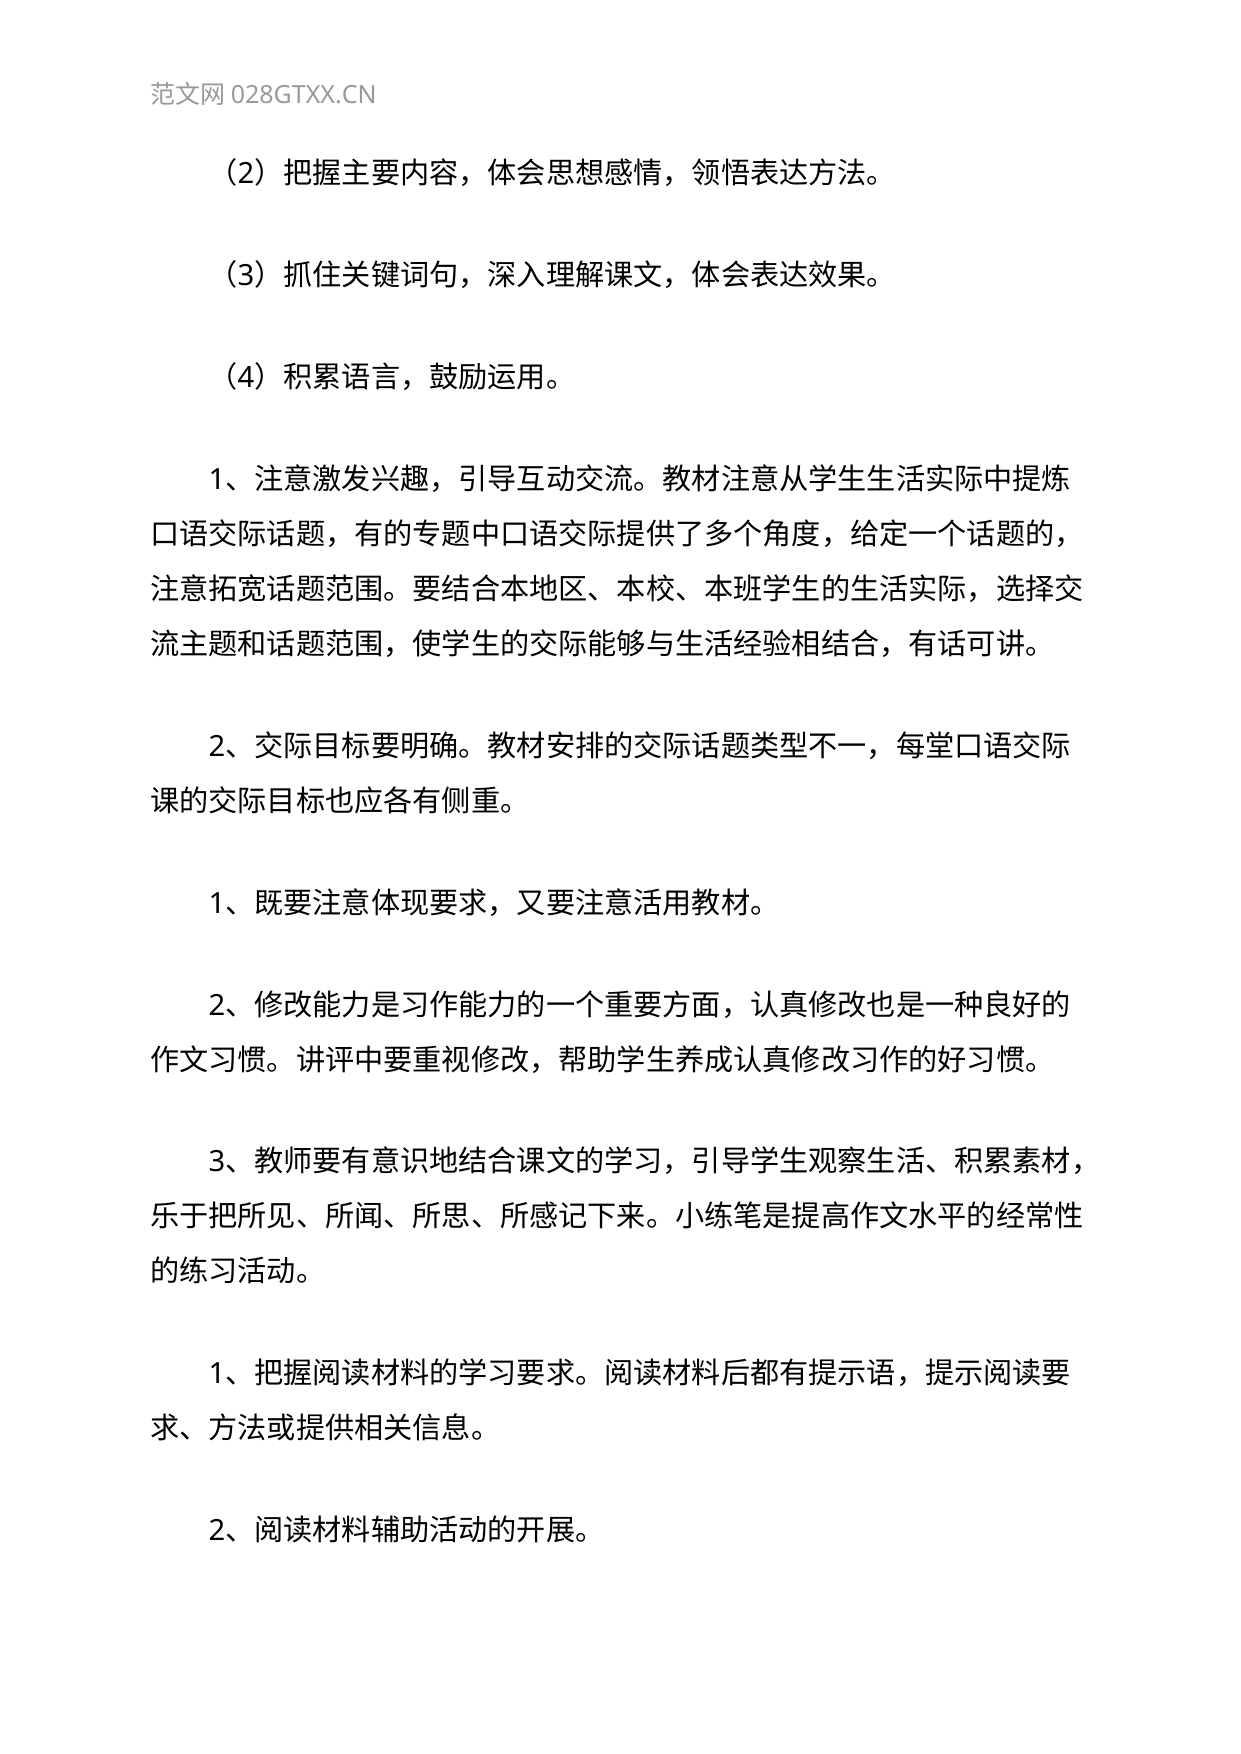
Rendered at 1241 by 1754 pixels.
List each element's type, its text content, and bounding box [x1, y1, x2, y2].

text 2、阅读材料辅助活动的开展。 [150, 1506, 1090, 1549]
text 1、注意激发兴趣，引导互动交流。教材注意从学生生活实际中提炼口语交际话题，有的专题中口语交际提供了多个角度，给定一个话题的，注意拓宽话题范围。要结合本地区、本校、本班学生的生活实际，选择交流主题和话题范围，使学生的交际能够与生活经验相结合，有话可讲。 [150, 456, 1090, 663]
text （2）把握主要内容，体会思想感情，领悟表达方法。 [150, 150, 1090, 192]
text 2、交际目标要明确。教材安排的交际话题类型不一，每堂口语交际课的交际目标也应各有侧重。 [150, 722, 1090, 820]
text （4）积累语言，鼓励运用。 [150, 354, 1090, 396]
text 1、既要注意体现要求，又要注意活用教材。 [150, 879, 1090, 922]
text （3）抓住关键词句，深入理解课文，体会表达效果。 [150, 252, 1090, 294]
text 2、修改能力是习作能力的一个重要方面，认真修改也是一种良好的作文习惯。讲评中要重视修改，帮助学生养成认真修改习作的好习惯。 [150, 981, 1090, 1078]
text 3、教师要有意识地结合课文的学习，引导学生观察生活、积累素材，乐于把所见、所闻、所思、所感记下来。小练笔是提高作文水平的经常性的练习活动。 [150, 1138, 1090, 1290]
text 1、把握阅读材料的学习要求。阅读材料后都有提示语，提示阅读要求、方法或提供相关信息。 [150, 1350, 1090, 1447]
